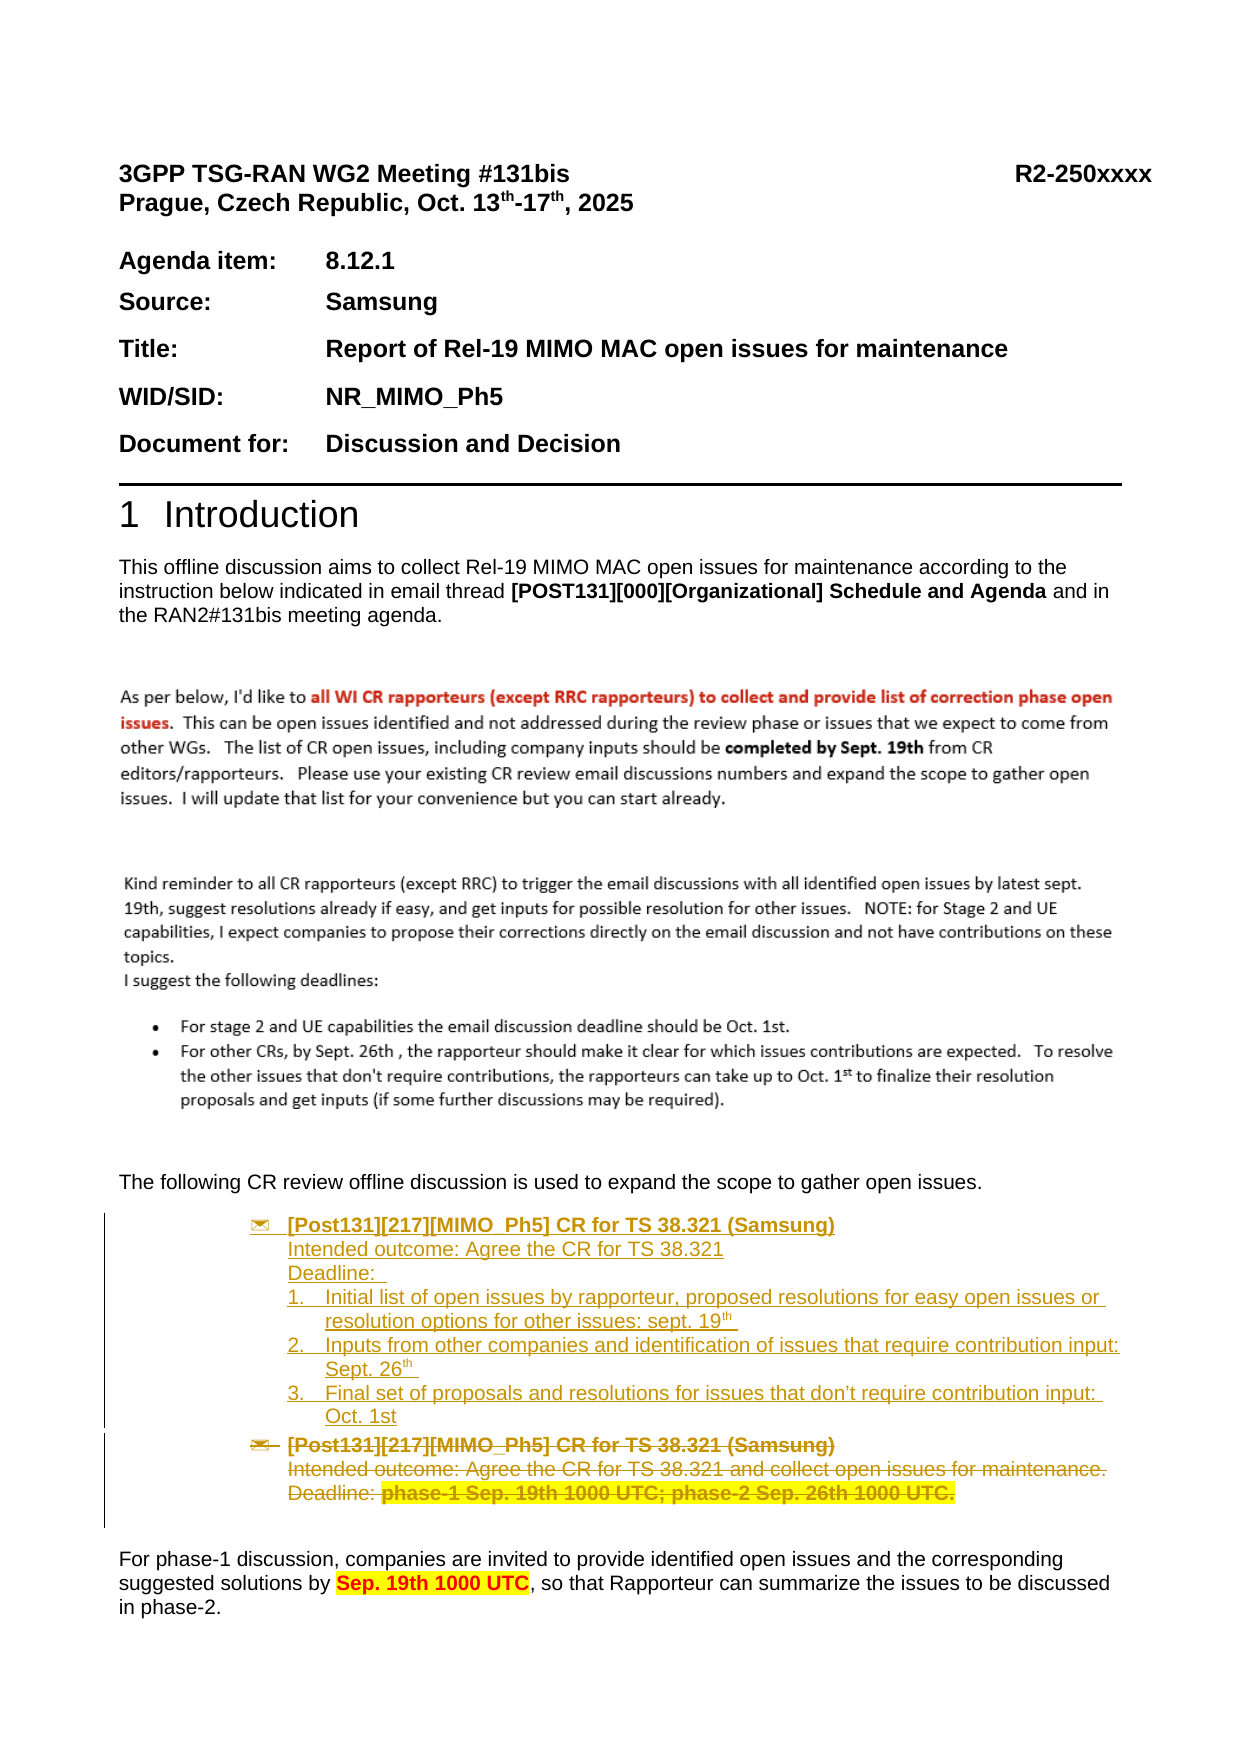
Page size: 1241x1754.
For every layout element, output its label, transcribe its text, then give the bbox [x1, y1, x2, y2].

text Source: Samsung [118, 287, 1122, 316]
subtitle Introduction [118, 484, 1122, 536]
text For phase-1 discussion, companies are invited to provide identified open issues and the corresponding suggested solutions by Sep. 19th 1000 UTC, so that Rapporteur can summarize the issues to be discussed in phase-2. [118, 1547, 1122, 1619]
text This offline discussion aims to collect Rel-19 MIMO MAC open issues for maintenance according to the instruction below indicated in email thread [POST131][000][Organizational] Schedule and Agenda and in the RAN2#131bis meeting agenda. [118, 554, 1122, 626]
text 3GPP TSG-RAN WG2 Meeting #131bis R2-250xxxx [118, 159, 1122, 188]
picture [118, 874, 1122, 1109]
text The following CR review offline discussion is used to expand the scope to gather open issues. [118, 1170, 1122, 1194]
text Document for: Discussion and Decision [118, 429, 1122, 458]
text WID/SID: NR_MIMO_Ph5 [118, 382, 1122, 411]
text Title: Report of Rel-19 MIMO MAC open issues for maintenance [118, 334, 1122, 363]
text Prague, Czech Republic, Oct. 13th-17th, 2025 [118, 188, 1122, 217]
text Agenda item: 8.12.1 [118, 246, 1122, 274]
picture [118, 687, 1122, 813]
